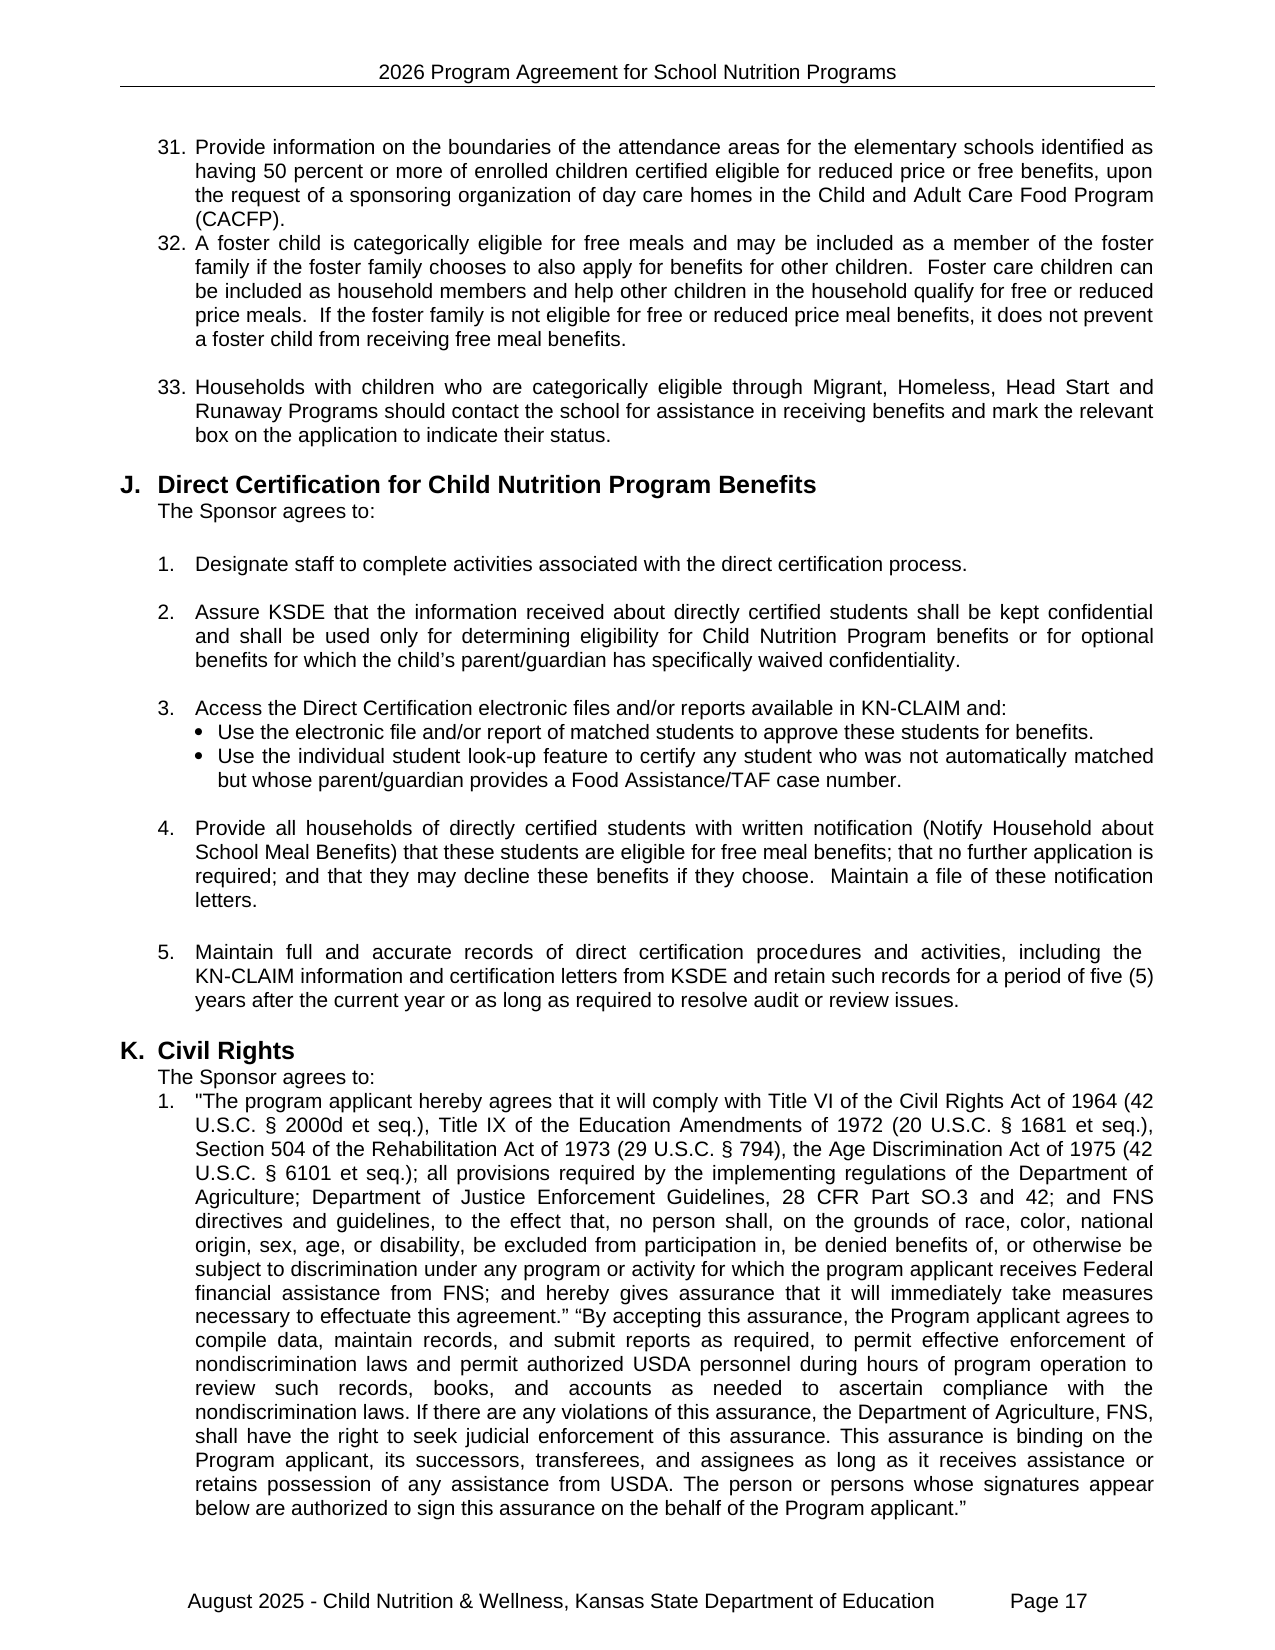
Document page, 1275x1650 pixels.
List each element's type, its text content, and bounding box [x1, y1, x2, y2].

list Assure KSDE that the information received about directly certified students shall be kept confidential and shall be used only for determining eligibility for Child Nutrition Program benefits or for optional benefits for which the child’s parent/guardian has specifically waived confidentiality. [157, 600, 1155, 672]
list A foster child is categorically eligible for free meals and may be included as a member of the foster family if the foster family chooses to also apply for benefits for other children. Foster care children can be included as household members and help other children in the household qualify for free or reduced price meals. If the foster family is not eligible for free or reduced price meal benefits, it does not prevent a foster child from receiving free meal benefits. [157, 231, 1155, 351]
list Use the electronic file and/or report of matched students to approve these students for benefits. [195, 719, 1155, 744]
list Provide information on the boundaries of the attendance areas for the elementary schools identified as having 50 percent or more of enrolled children certified eligible for reduced price or free benefits, upon the request of a sponsoring organization of day care homes in the Child and Adult Care Food Program (CACFP). [157, 135, 1155, 231]
subtitle Direct Certification for Child Nutrition Program Benefits [120, 470, 1155, 499]
list Use the individual student look-up feature to certify any student who was not automatically matched but whose parent/guardian provides a Food Assistance/TAF case number. [195, 744, 1155, 792]
list Maintain full and accurate records of direct certification procedures and activities, including the KN-CLAIM information and certification letters from KSDE and retain such records for a period of five (5) years after the current year or as long as required to resolve audit or review issues. [157, 940, 1155, 1012]
list Designate staff to complete activities associated with the direct certification process. [157, 552, 1155, 576]
subtitle Civil Rights [120, 1036, 1155, 1065]
list Provide all households of directly certified students with written notification (Notify Household about School Meal Benefits) that these students are eligible for free meal benefits; that no further application is required; and that they may decline these benefits if they choose. Maintain a file of these notification letters. [157, 816, 1155, 911]
list Access the Direct Certification electronic files and/or reports available in KN-CLAIM and: [157, 696, 1155, 719]
text The Sponsor agrees to: [157, 1065, 1155, 1089]
list Households with children who are categorically eligible through Migrant, Homeless, Head Start and Runaway Programs should contact the school for assistance in receiving benefits and mark the relevant box on the application to indicate their status. [157, 374, 1155, 446]
list "The program applicant hereby agrees that it will comply with Title VI of the Civil Rights Act of 1964 (42 U.S.C. § 2000d et seq.), Title IX of the Education Amendments of 1972 (20 U.S.C. § 1681 et seq.), Section 504 of the Rehabilitation Act of 1973 (29 U.S.C. § 794), the Age Discrimination Act of 1975 (42 U.S.C. § 6101 et seq.); all provisions required by the implementing regulations of the Department of Agriculture; Department of Justice Enforcement Guidelines, 28 CFR Part SO.3 and 42; and FNS directives and guidelines, to the effect that, no person shall, on the grounds of race, color, national origin, sex, age, or disability, be excluded from participation in, be denied benefits of, or otherwise be subject to discrimination under any program or activity for which the program applicant receives Federal financial assistance from FNS; and hereby gives assurance that it will immediately take measures necessary to effectuate this agreement.” “By accepting this assurance, the Program applicant agrees to compile data, maintain records, and submit reports as required, to permit effective enforcement of nondiscrimination laws and permit authorized USDA personnel during hours of program operation to review such records, books, and accounts as needed to ascertain compliance with the nondiscrimination laws. If there are any violations of this assurance, the Department of Agriculture, FNS, shall have the right to seek judicial enforcement of this assurance. This assurance is binding on the Program applicant, its successors, transferees, and assignees as long as it receives assistance or retains possession of any assistance from USDA. The person or persons whose signatures appear below are authorized to sign this assurance on the behalf of the Program applicant.” [157, 1089, 1155, 1520]
text The Sponsor agrees to: [157, 499, 1155, 523]
